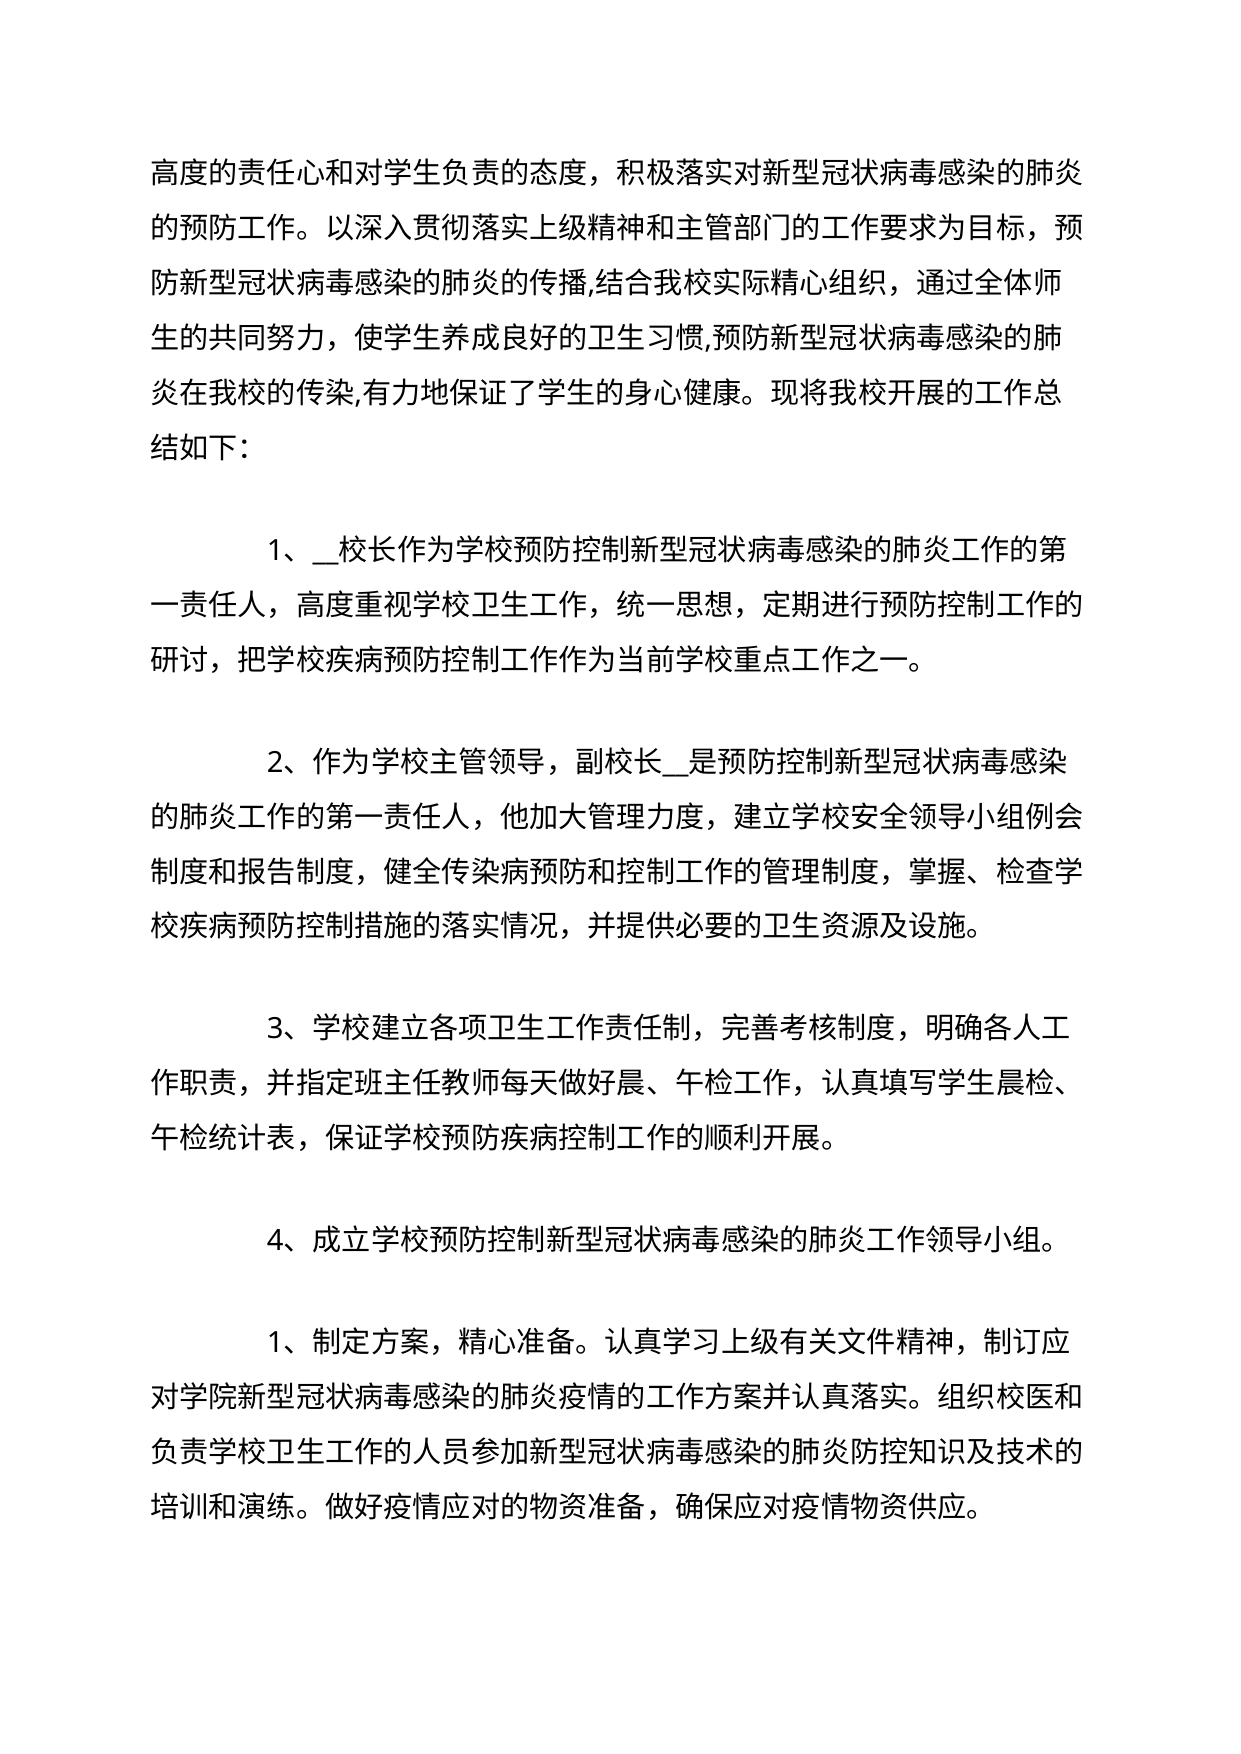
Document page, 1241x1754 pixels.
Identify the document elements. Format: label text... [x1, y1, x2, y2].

text 1、制定方案，精心准备。认真学习上级有关文件精神，制订应对学院新型冠状病毒感染的肺炎疫情的工作方案并认真落实。组织校医和负责学校卫生工作的人员参加新型冠状病毒感染的肺炎防控知识及技术的培训和演练。做好疫情应对的物资准备，确保应对疫情物资供应。 [150, 1318, 1090, 1526]
text 3、学校建立各项卫生工作责任制，完善考核制度，明确各人工作职责，并指定班主任教师每天做好晨、午检工作，认真填写学生晨检、午检统计表，保证学校预防疾病控制工作的顺利开展。 [150, 1005, 1090, 1157]
text 4、成立学校预防控制新型冠状病毒感染的肺炎工作领导小组。 [150, 1216, 1090, 1259]
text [150, 150, 1090, 467]
text 2、作为学校主管领导，副校长__是预防控制新型冠状病毒感染的肺炎工作的第一责任人，他加大管理力度，建立学校安全领导小组例会制度和报告制度，健全传染病预防和控制工作的管理制度，掌握、检查学校疾病预防控制措施的落实情况，并提供必要的卫生资源及设施。 [150, 738, 1090, 945]
text 1、__校长作为学校预防控制新型冠状病毒感染的肺炎工作的第一责任人，高度重视学校卫生工作，统一思想，定期进行预防控制工作的研讨，把学校疾病预防控制工作作为当前学校重点工作之一。 [150, 527, 1090, 679]
